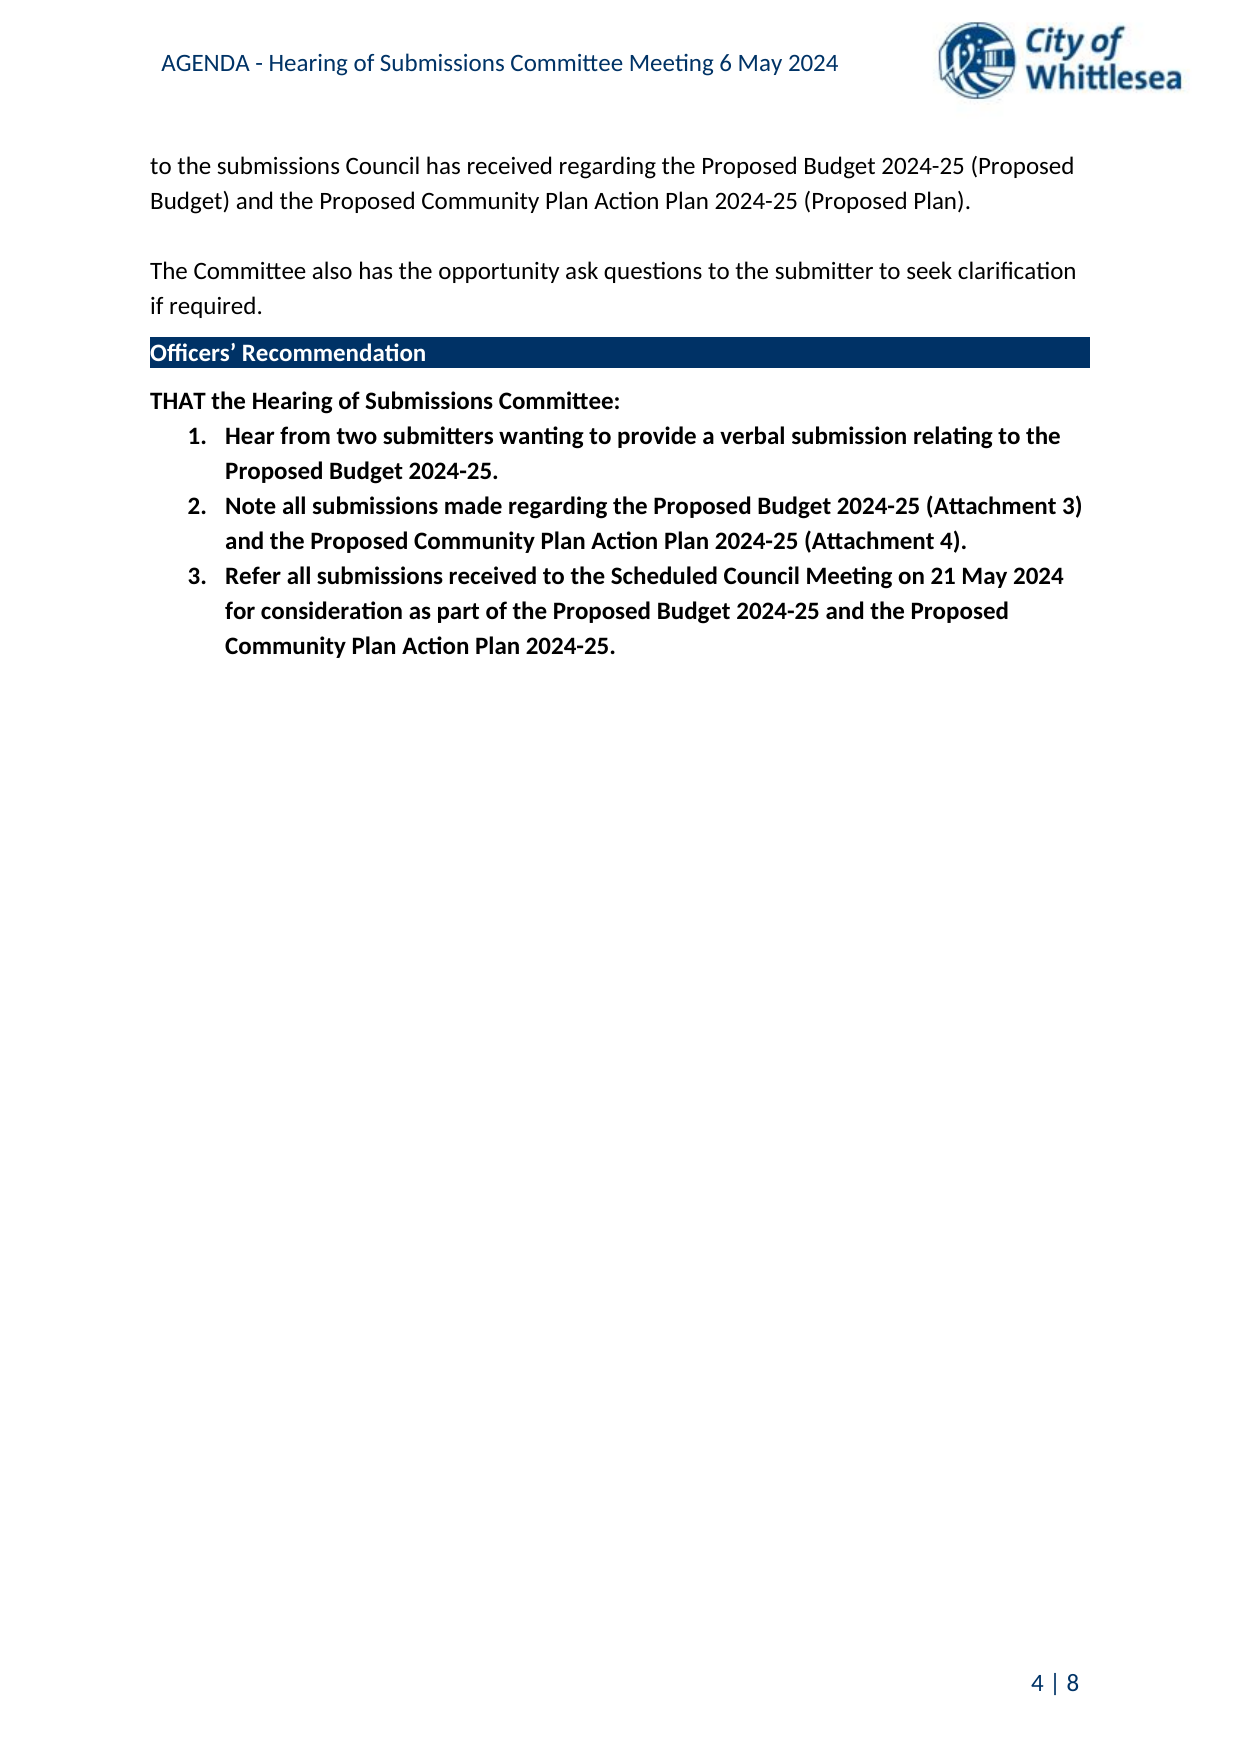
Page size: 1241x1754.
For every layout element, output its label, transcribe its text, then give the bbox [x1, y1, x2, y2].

list Note all submissions made regarding the Proposed Budget 2024-25 (Attachment 3) and the Proposed Community Plan Action Plan 2024-25 (Attachment 4). [187, 490, 1090, 556]
picture [0, 0, 1241, 127]
subtitle Officers’ Recommendation [150, 337, 1090, 368]
text The Committee also has the opportunity ask questions to the submitter to seek clarification if required. [150, 255, 1090, 321]
list Hear from two submitters wanting to provide a verbal submission relating to the Proposed Budget 2024-25. [187, 420, 1090, 486]
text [150, 150, 1090, 216]
text THAT the Hearing of Submissions Committee: [150, 385, 1090, 416]
list Refer all submissions received to the Scheduled Council Meeting on 21 May 2024 for consideration as part of the Proposed Budget 2024-25 and the Proposed Community Plan Action Plan 2024-25. [187, 560, 1090, 661]
